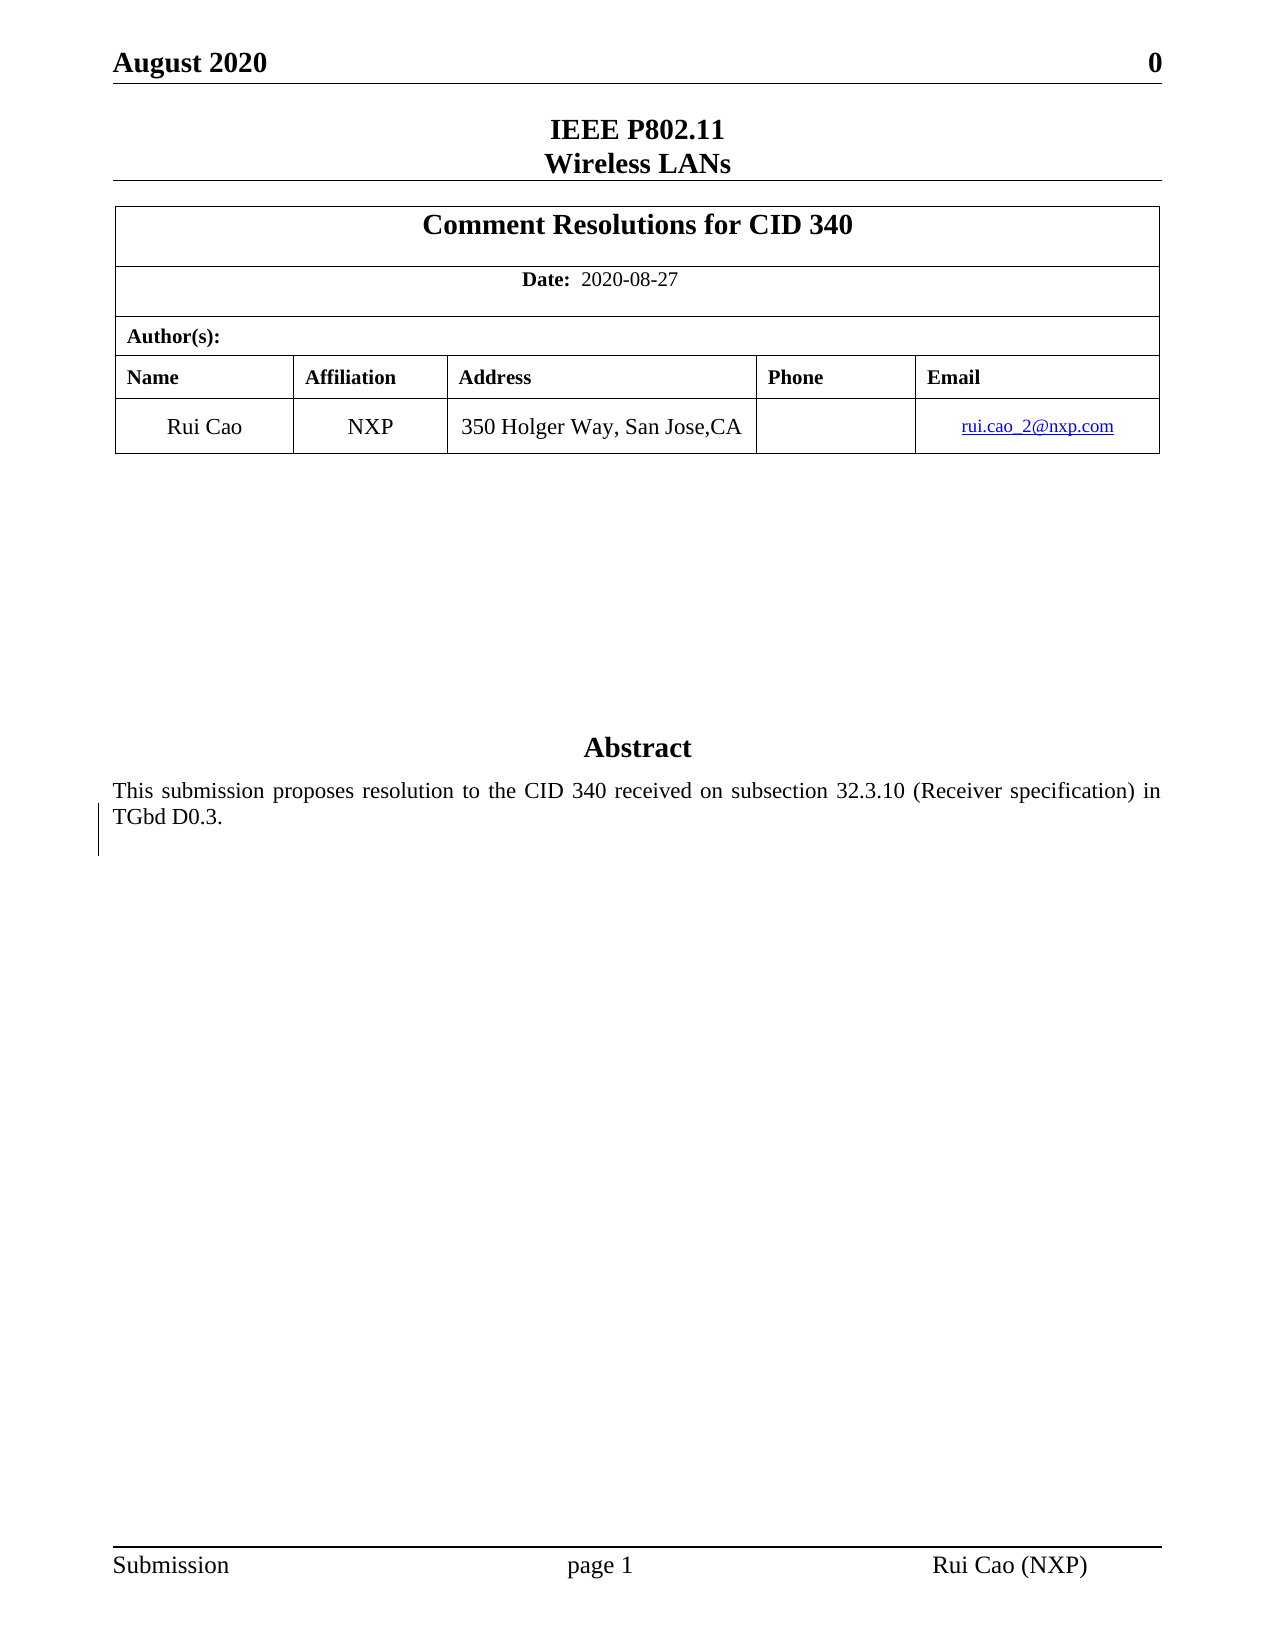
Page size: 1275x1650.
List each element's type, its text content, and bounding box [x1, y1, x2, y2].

table_cell Address [448, 356, 756, 398]
text Abstract [112, 731, 1162, 764]
table_cell Email [916, 356, 1159, 398]
table_cell Affiliation [294, 356, 447, 398]
table_cell [757, 399, 915, 453]
table_cell NXP [294, 399, 447, 453]
table_cell 350 Holger Way, San Jose,CA [448, 399, 756, 453]
text IEEE P802.11 Wireless LANs [112, 112, 1162, 181]
table_cell rui.cao_2@nxp.com [916, 399, 1159, 453]
table_header Comment Resolutions for CID 340 [116, 207, 1159, 266]
table_cell Phone [757, 356, 915, 398]
table_cell Date: 2020-08-27 [116, 267, 1159, 316]
table_cell Author(s): [116, 317, 1159, 355]
table_cell Rui Cao [116, 399, 293, 453]
text This submission proposes resolution to the CID 340 received on subsection 32.3.10 (Receiver specification) in TGbd D0.3. [112, 777, 1162, 829]
table_cell Name [116, 356, 293, 398]
